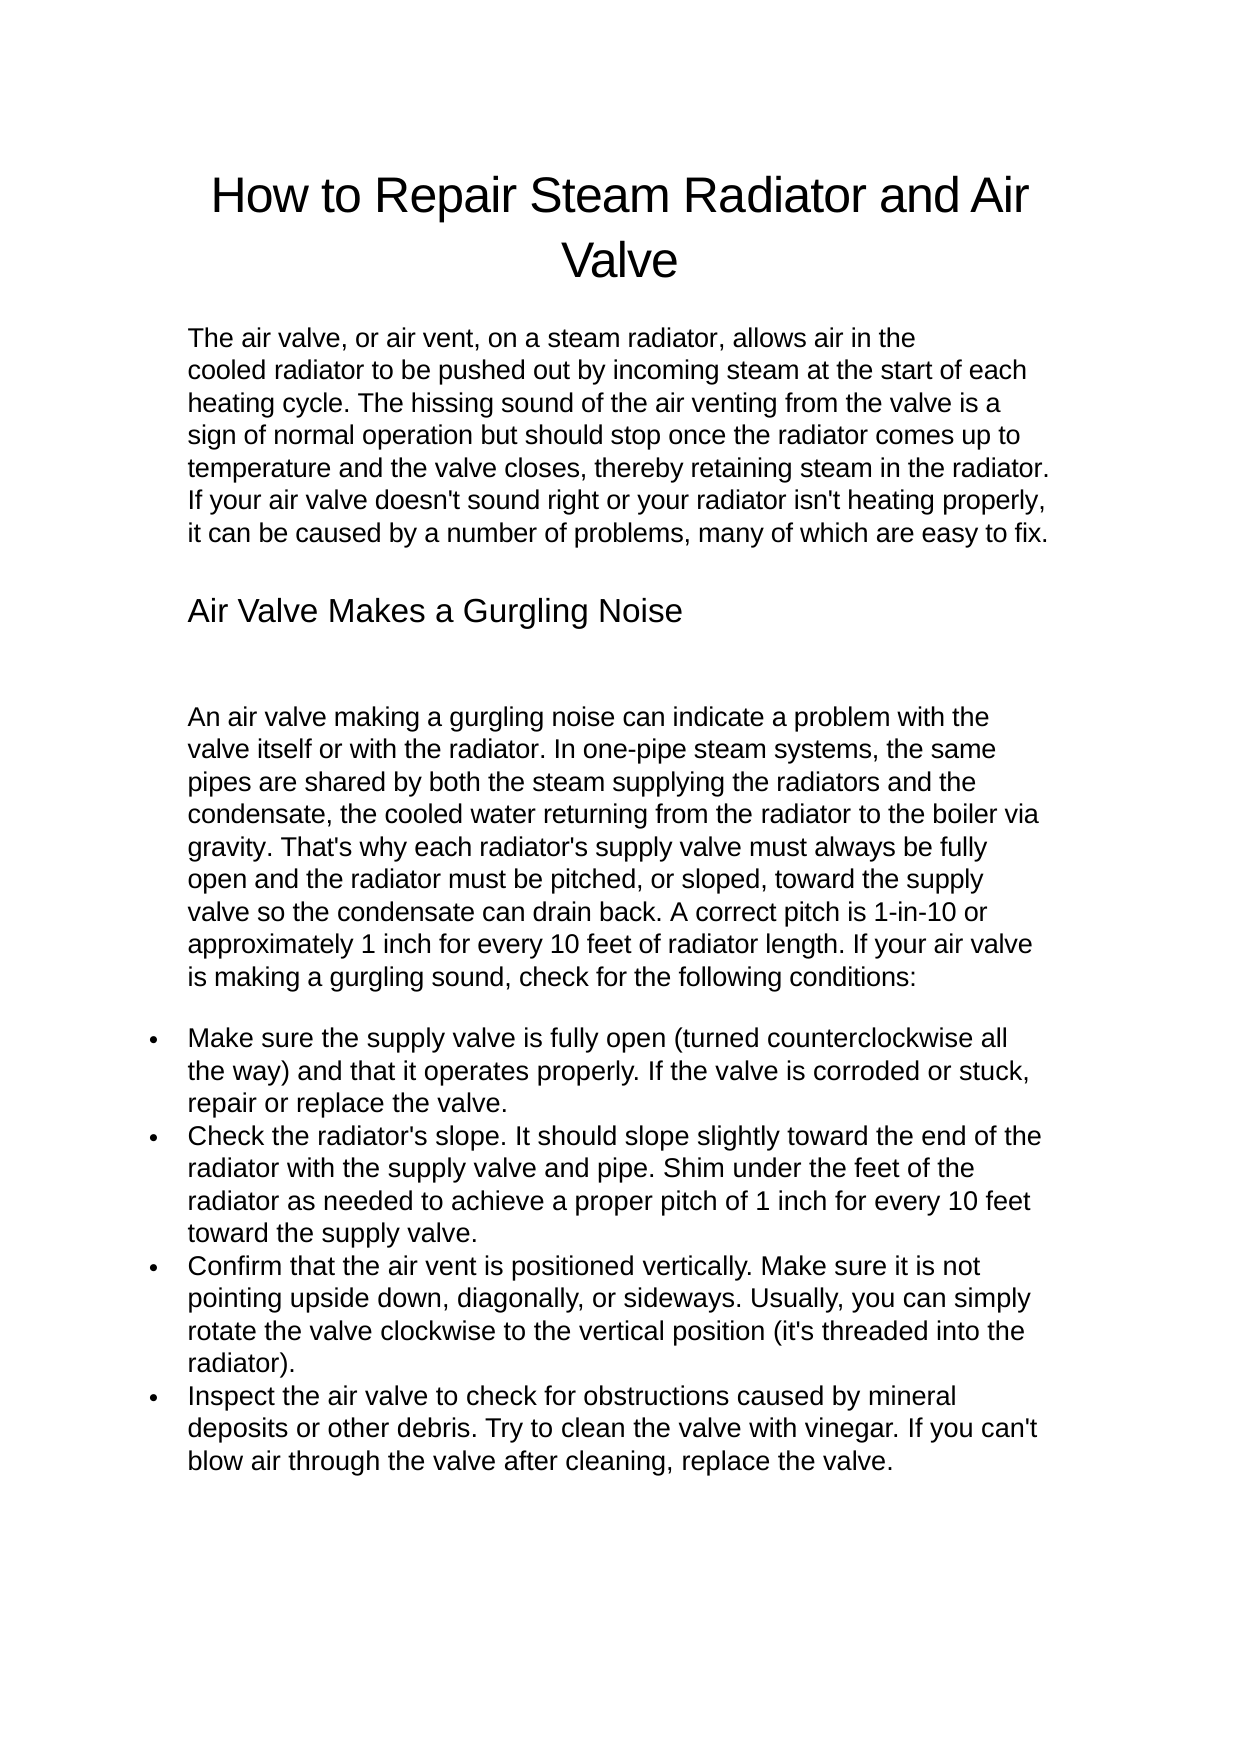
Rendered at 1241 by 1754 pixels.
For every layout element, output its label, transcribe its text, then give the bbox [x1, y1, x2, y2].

list Check the radiator's slope. It should slope slightly toward the end of the radiator with the supply valve and pipe. Shim under the feet of the radiator as needed to achieve a proper pitch of 1 inch for every 10 feet toward the supply valve. [150, 1119, 1053, 1249]
text An air valve making a gurgling noise can indicate a problem with the valve itself or with the radiator. In one-pipe steam systems, the same pipes are shared by both the steam supplying the radiators and the condensate, the cooled water returning from the radiator to the boiler via gravity. That's why each radiator's supply valve must always be fully open and the radiator must be pitched, or sloped, toward the supply valve so the condensate can drain back. A correct pitch is 1-in-10 or approximately 1 inch for every 10 feet of radiator length. If your air valve is making a gurgling sound, check for the following conditions: [187, 700, 1053, 992]
list Confirm that the air vent is positioned vertically. Make sure it is not pointing upside down, diagonally, or sideways. Usually, you can simply rotate the valve clockwise to the vertical position (it's threaded into the radiator). [150, 1249, 1053, 1379]
text How to Repair Steam Radiator and Air Valve [187, 162, 1053, 292]
subtitle Air Valve Makes a Gurgling Noise [187, 578, 1053, 643]
text The air valve, or air vent, on a steam radiator, allows air in the cooled radiator to be pushed out by incoming steam at the start of each heating cycle. The hissing sound of the air venting from the valve is a sign of normal operation but should stop once the radiator comes up to temperature and the valve closes, thereby retaining steam in the radiator. If your air valve doesn't sound right or your radiator isn't heating properly, it can be caused by a number of problems, many of which are easy to fix. [187, 321, 1053, 549]
list Inspect the air valve to check for obstructions caused by mineral deposits or other debris. Try to clean the valve with vinegar. If you can't blow air through the valve after cleaning, replace the valve. [150, 1379, 1053, 1477]
list Make sure the supply valve is fully open (turned counterclockwise all the way) and that it operates properly. If the valve is corroded or stuck, repair or replace the valve. [150, 1022, 1053, 1119]
